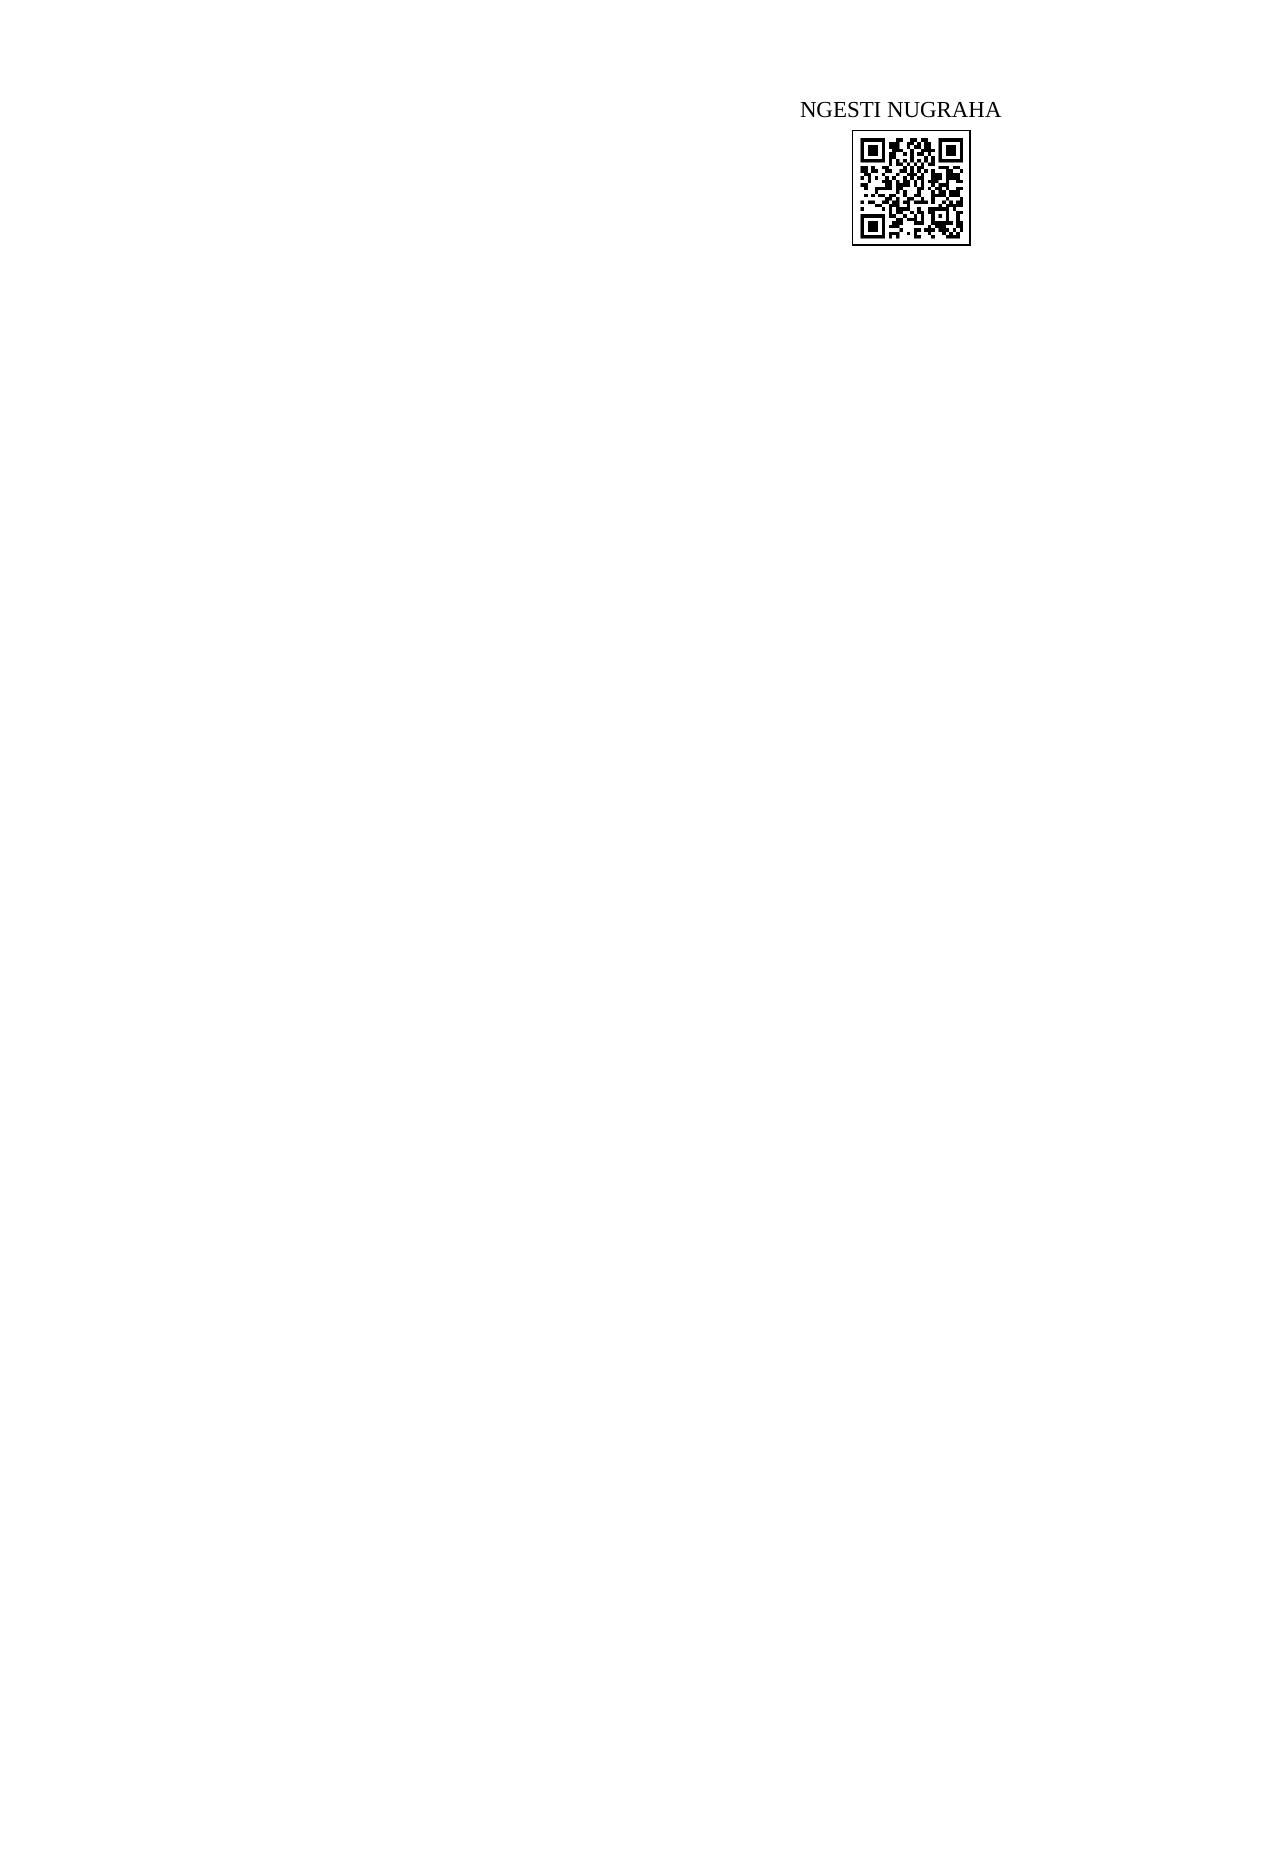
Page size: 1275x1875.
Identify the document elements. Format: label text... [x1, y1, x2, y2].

picture [853, 131, 969, 244]
list NGESTI NUGRAHA [750, 96, 1125, 122]
